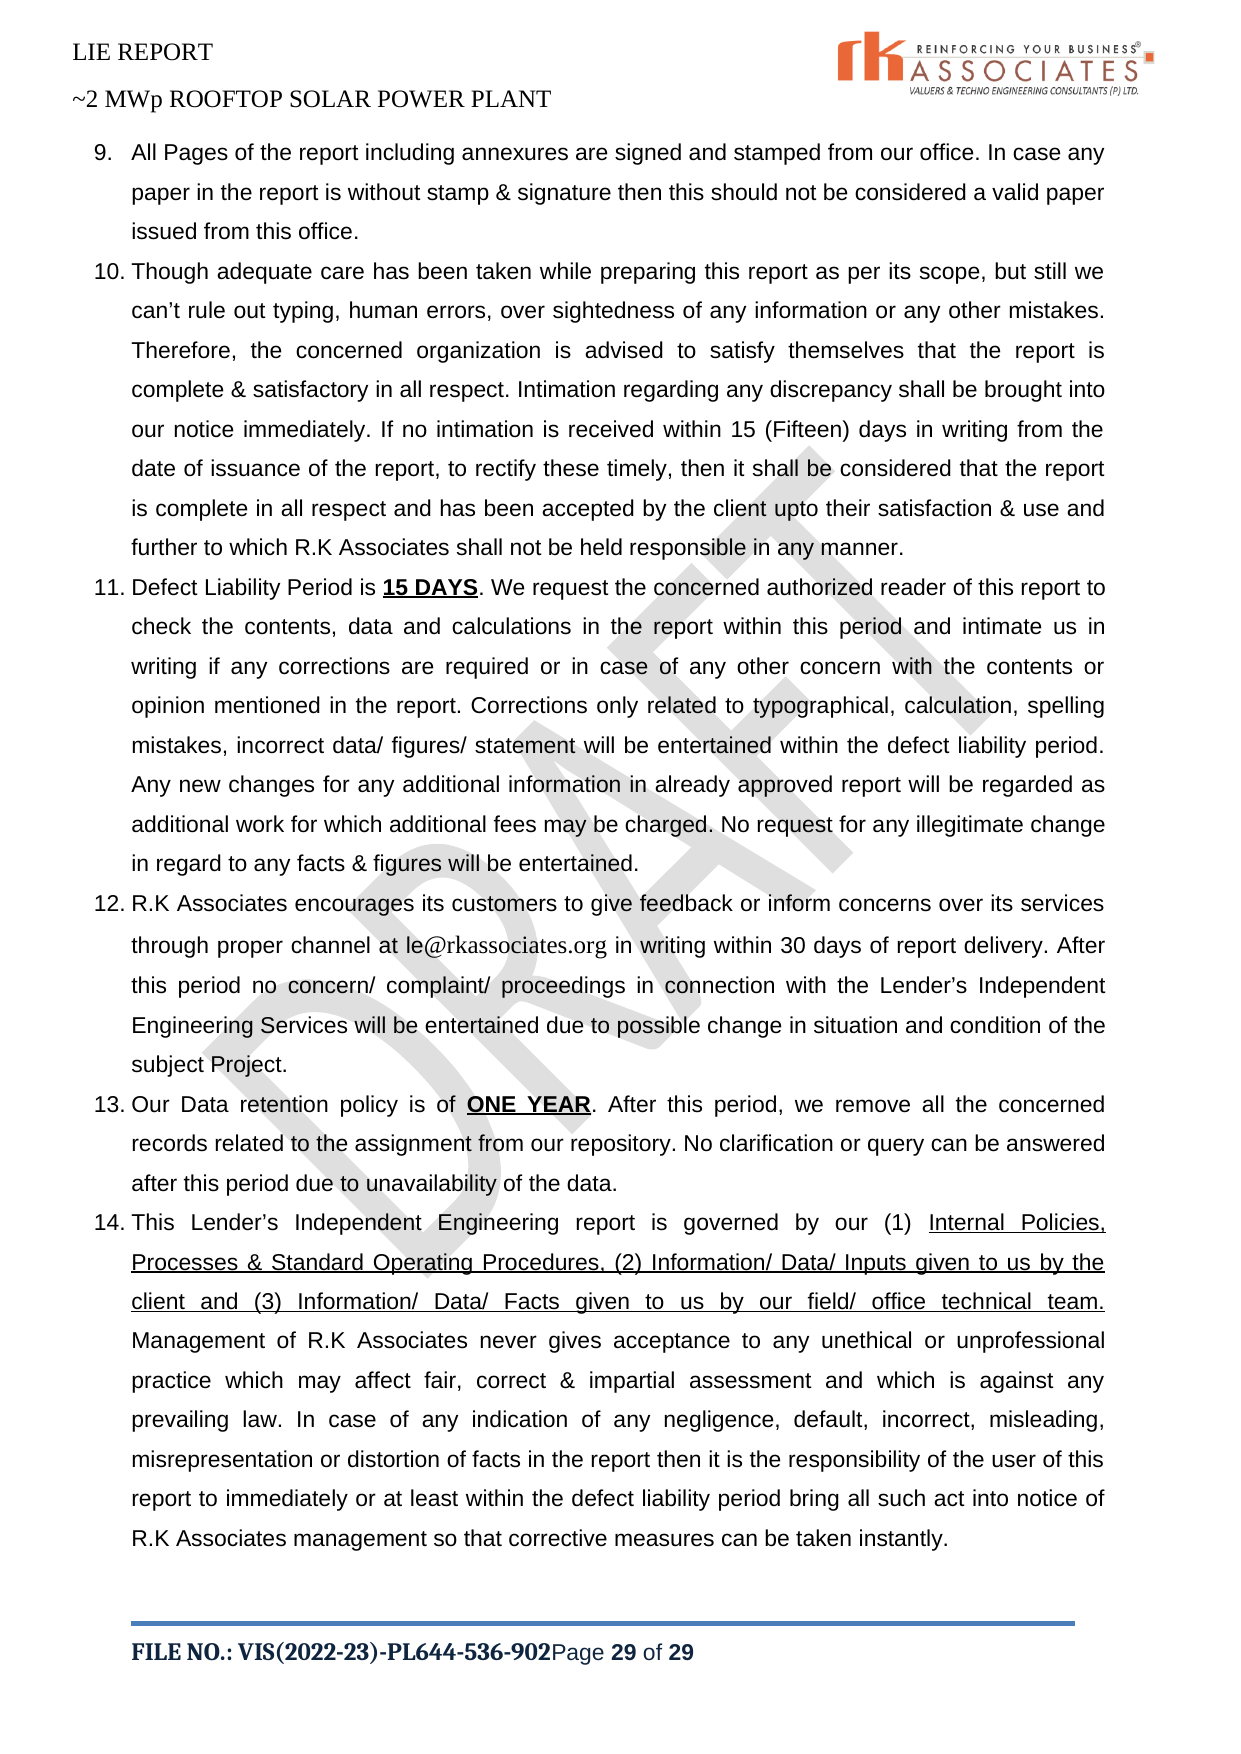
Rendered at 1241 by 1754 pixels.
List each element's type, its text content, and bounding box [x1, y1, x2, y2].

list All Pages of the report including annexures are signed and stamped from our office. In case any paper in the report is without stamp & signature then this should not be considered a valid paper issued from this office. [94, 139, 1106, 245]
list Defect Liability Period is 15 DAYS. We request the concerned authorized reader of this report to check the contents, data and calculations in the report within this period and intimate us in writing if any corrections are required or in case of any other concern with the contents or opinion mentioned in the report. Corrections only related to typographical, calculation, spelling mistakes, incorrect data/ figures/ statement will be entertained within the defect liability period. Any new changes for any additional information in already approved report will be regarded as additional work for which additional fees may be charged. No request for any illegitimate change in regard to any facts & figures will be entertained. [94, 574, 1106, 876]
list R.K Associates encourages its customers to give feedback or inform concerns over its services through proper channel at le@rkassociates.org in writing within 30 days of report delivery. After this period no concern/ complaint/ proceedings in connection with the Lender’s Independent Engineering Services will be entertained due to possible change in situation and condition of the subject Project. [94, 889, 1106, 1077]
list This Lender’s Independent Engineering report is governed by our (1) Internal Policies, Processes & Standard Operating Procedures, (2) Information/ Data/ Inputs given to us by the client and (3) Information/ Data/ Facts given to us by our field/ office technical team. Management of R.K Associates never gives acceptance to any unethical or unprofessional practice which may affect fair, correct & impartial assessment and which is against any prevailing law. In case of any indication of any negligence, default, incorrect, misleading, misrepresentation or distortion of facts in the report then it is the responsibility of the user of this report to immediately or at least within the defect liability period bring all such act into notice of R.K Associates management so that corrective measures can be taken instantly. [94, 1209, 1106, 1551]
list Our Data retention policy is of ONE YEAR. After this period, we remove all the concerned records related to the assignment from our repository. No clarification or query can be answered after this period due to unavailability of the data. [94, 1091, 1106, 1196]
list Though adequate care has been taken while preparing this report as per its scope, but still we can’t rule out typing, human errors, over sightedness of any information or any other mistakes. Therefore, the concerned organization is advised to satisfy themselves that the report is complete & satisfactory in all respect. Intimation regarding any discrepancy shall be brought into our notice immediately. If no intimation is received within 15 (Fifteen) days in writing from the date of issuance of the report, to rectify these timely, then it shall be considered that the report is complete in all respect and has been accepted by the client upto their satisfaction & use and further to which R.K Associates shall not be held responsible in any manner. [94, 258, 1106, 561]
picture [837, 28, 1155, 97]
